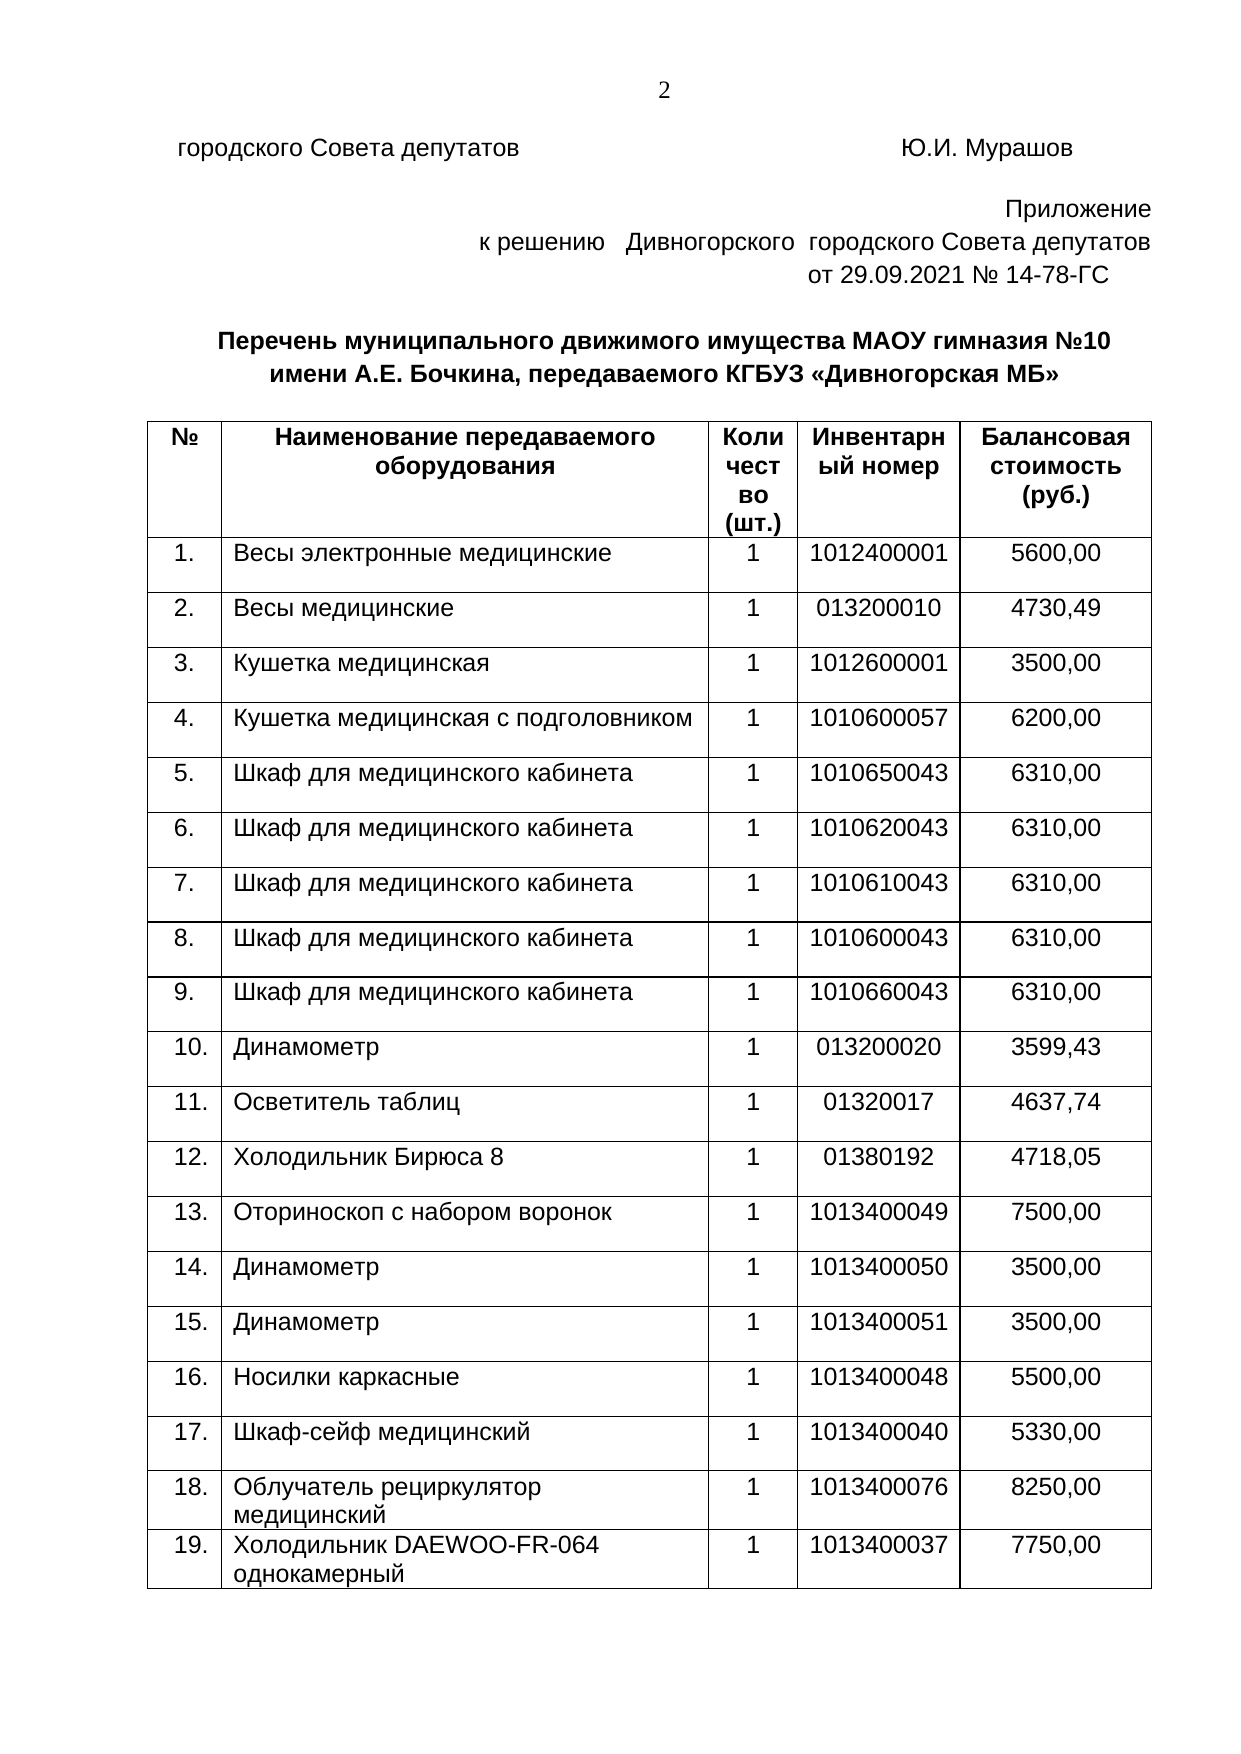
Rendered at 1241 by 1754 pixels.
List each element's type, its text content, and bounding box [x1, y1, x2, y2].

table_cell 1 [709, 1032, 797, 1086]
table_cell 013200020 [798, 1032, 959, 1086]
table_cell 1 [709, 1471, 797, 1529]
table_cell 8250,00 [961, 1471, 1151, 1529]
table_cell [148, 1530, 221, 1587]
table_cell 6310,00 [961, 868, 1151, 921]
table_cell 5500,00 [961, 1362, 1151, 1416]
table_cell Шкаф для медицинского кабинета [222, 758, 708, 812]
table_cell 5600,00 [961, 538, 1151, 592]
table_cell Холодильник DAEWOO-FR-064 однокамерный [222, 1530, 708, 1587]
table_cell 1012600001 [798, 648, 959, 702]
table_cell 3500,00 [961, 1252, 1151, 1306]
table_cell 1010650043 [798, 758, 959, 812]
table_cell 1013400037 [798, 1530, 959, 1587]
table_header Балансовая стоимость (руб.) [961, 422, 1151, 537]
table_header Количество (шт.) [709, 422, 797, 537]
table_cell 1 [709, 1087, 797, 1141]
table_cell Весы медицинские [222, 593, 708, 647]
table_cell 7750,00 [961, 1530, 1151, 1587]
table_cell [148, 648, 221, 702]
table_cell 6200,00 [961, 703, 1151, 757]
table_cell [148, 1032, 221, 1086]
table_cell 1 [709, 1252, 797, 1306]
table_cell [148, 758, 221, 812]
table_cell Шкаф для медицинского кабинета [222, 813, 708, 867]
table_cell [148, 1087, 221, 1141]
table_cell 1013400050 [798, 1252, 959, 1306]
table_cell 1 [709, 538, 797, 592]
table_cell 1 [709, 1362, 797, 1416]
table_cell [148, 1471, 221, 1529]
table_cell [148, 923, 221, 976]
table_cell 1 [709, 1417, 797, 1470]
table_cell 1 [709, 978, 797, 1031]
table_cell 1 [709, 1530, 797, 1587]
table_cell Оториноскоп с набором воронок [222, 1197, 708, 1251]
table_cell 5330,00 [961, 1417, 1151, 1470]
table_cell Динамометр [222, 1307, 708, 1361]
table_cell [148, 813, 221, 867]
table_cell 1 [709, 593, 797, 647]
table_cell 1010620043 [798, 813, 959, 867]
table_cell 4730,49 [961, 593, 1151, 647]
table_cell 1013400040 [798, 1417, 959, 1470]
table_cell 1 [709, 923, 797, 976]
text от 29.09.2021 № 14-78-ГС [177, 260, 1152, 289]
table_cell [148, 1362, 221, 1416]
table_cell 01320017 [798, 1087, 959, 1141]
table_cell Весы электронные медицинские [222, 538, 708, 592]
table_cell [148, 538, 221, 592]
table_cell 1 [709, 703, 797, 757]
table_cell [148, 703, 221, 757]
text Перечень муниципального движимого имущества МАОУ гимназия №10 имени А.Е. Бочкина, передаваемого КГБУЗ «Дивногорская МБ» [177, 326, 1152, 388]
table_cell 1013400076 [798, 1471, 959, 1529]
table_cell [148, 1417, 221, 1470]
table_cell Холодильник Бирюса 8 [222, 1142, 708, 1196]
table_cell [148, 868, 221, 921]
table_header Инвентарный номер [798, 422, 959, 537]
table_cell Осветитель таблиц [222, 1087, 708, 1141]
table_cell 6310,00 [961, 758, 1151, 812]
table_cell Шкаф для медицинского кабинета [222, 868, 708, 921]
table_cell [148, 1252, 221, 1306]
table_cell 3500,00 [961, 1307, 1151, 1361]
table_cell [148, 1307, 221, 1361]
table_cell 1010600057 [798, 703, 959, 757]
table_cell 4718,05 [961, 1142, 1151, 1196]
table_cell Динамометр [222, 1252, 708, 1306]
text Приложение [177, 194, 1152, 223]
text городского Совета депутатов Ю.И. Мурашов [177, 132, 1152, 161]
table_cell 1 [709, 648, 797, 702]
table_cell Носилки каркасные [222, 1362, 708, 1416]
table_cell 6310,00 [961, 923, 1151, 976]
table_cell Шкаф-сейф медицинский [222, 1417, 708, 1470]
table_cell 1010660043 [798, 978, 959, 1031]
table_cell 3500,00 [961, 648, 1151, 702]
table_cell 6310,00 [961, 813, 1151, 867]
table_cell 1010600043 [798, 923, 959, 976]
table_cell 1012400001 [798, 538, 959, 592]
table_cell Шкаф для медицинского кабинета [222, 923, 708, 976]
table_cell Шкаф для медицинского кабинета [222, 978, 708, 1031]
table_header Наименование передаваемого оборудования [222, 422, 708, 537]
table_cell 4637,74 [961, 1087, 1151, 1141]
table_cell 6310,00 [961, 978, 1151, 1031]
text к решению Дивногорского городского Совета депутатов [177, 227, 1152, 256]
table_cell 1013400051 [798, 1307, 959, 1361]
table_cell 1013400049 [798, 1197, 959, 1251]
table_cell [148, 978, 221, 1031]
table_cell 1010610043 [798, 868, 959, 921]
table_cell 1 [709, 1197, 797, 1251]
table_cell 1 [709, 1142, 797, 1196]
table_cell Кушетка медицинская [222, 648, 708, 702]
table_cell 1013400048 [798, 1362, 959, 1416]
table_cell Динамометр [222, 1032, 708, 1086]
table_cell Облучатель рециркулятор медицинский [222, 1471, 708, 1529]
table_cell Кушетка медицинская с подголовником [222, 703, 708, 757]
table_cell 1 [709, 758, 797, 812]
table_cell 7500,00 [961, 1197, 1151, 1251]
table_cell 1 [709, 868, 797, 921]
table_cell 3599,43 [961, 1032, 1151, 1086]
table_cell 01380192 [798, 1142, 959, 1196]
table_cell 013200010 [798, 593, 959, 647]
table_header № [148, 422, 221, 537]
table_cell 1 [709, 813, 797, 867]
table_cell [148, 1142, 221, 1196]
table_cell 1 [709, 1307, 797, 1361]
table_cell [148, 1197, 221, 1251]
table_cell [148, 593, 221, 647]
